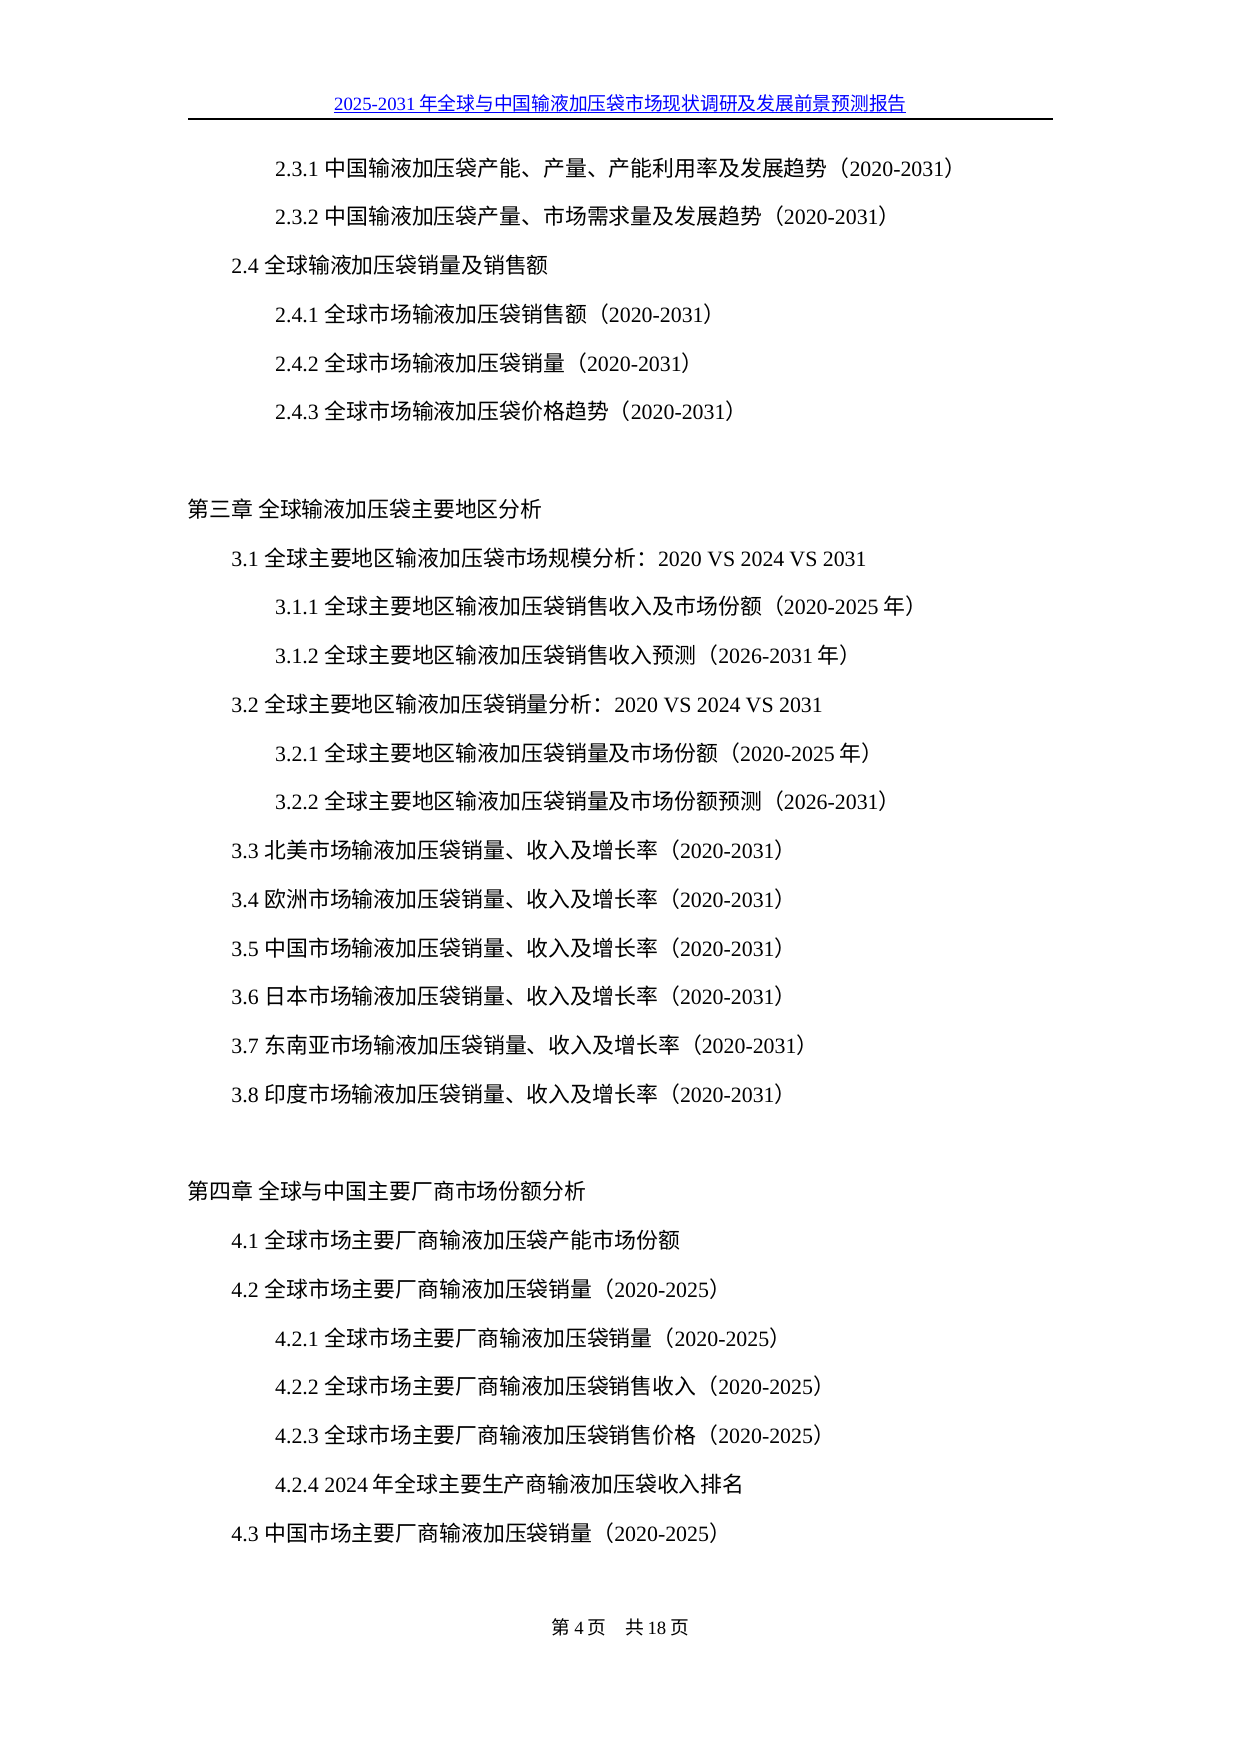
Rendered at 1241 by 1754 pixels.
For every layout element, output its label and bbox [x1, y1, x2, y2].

text [187, 150, 1053, 1548]
